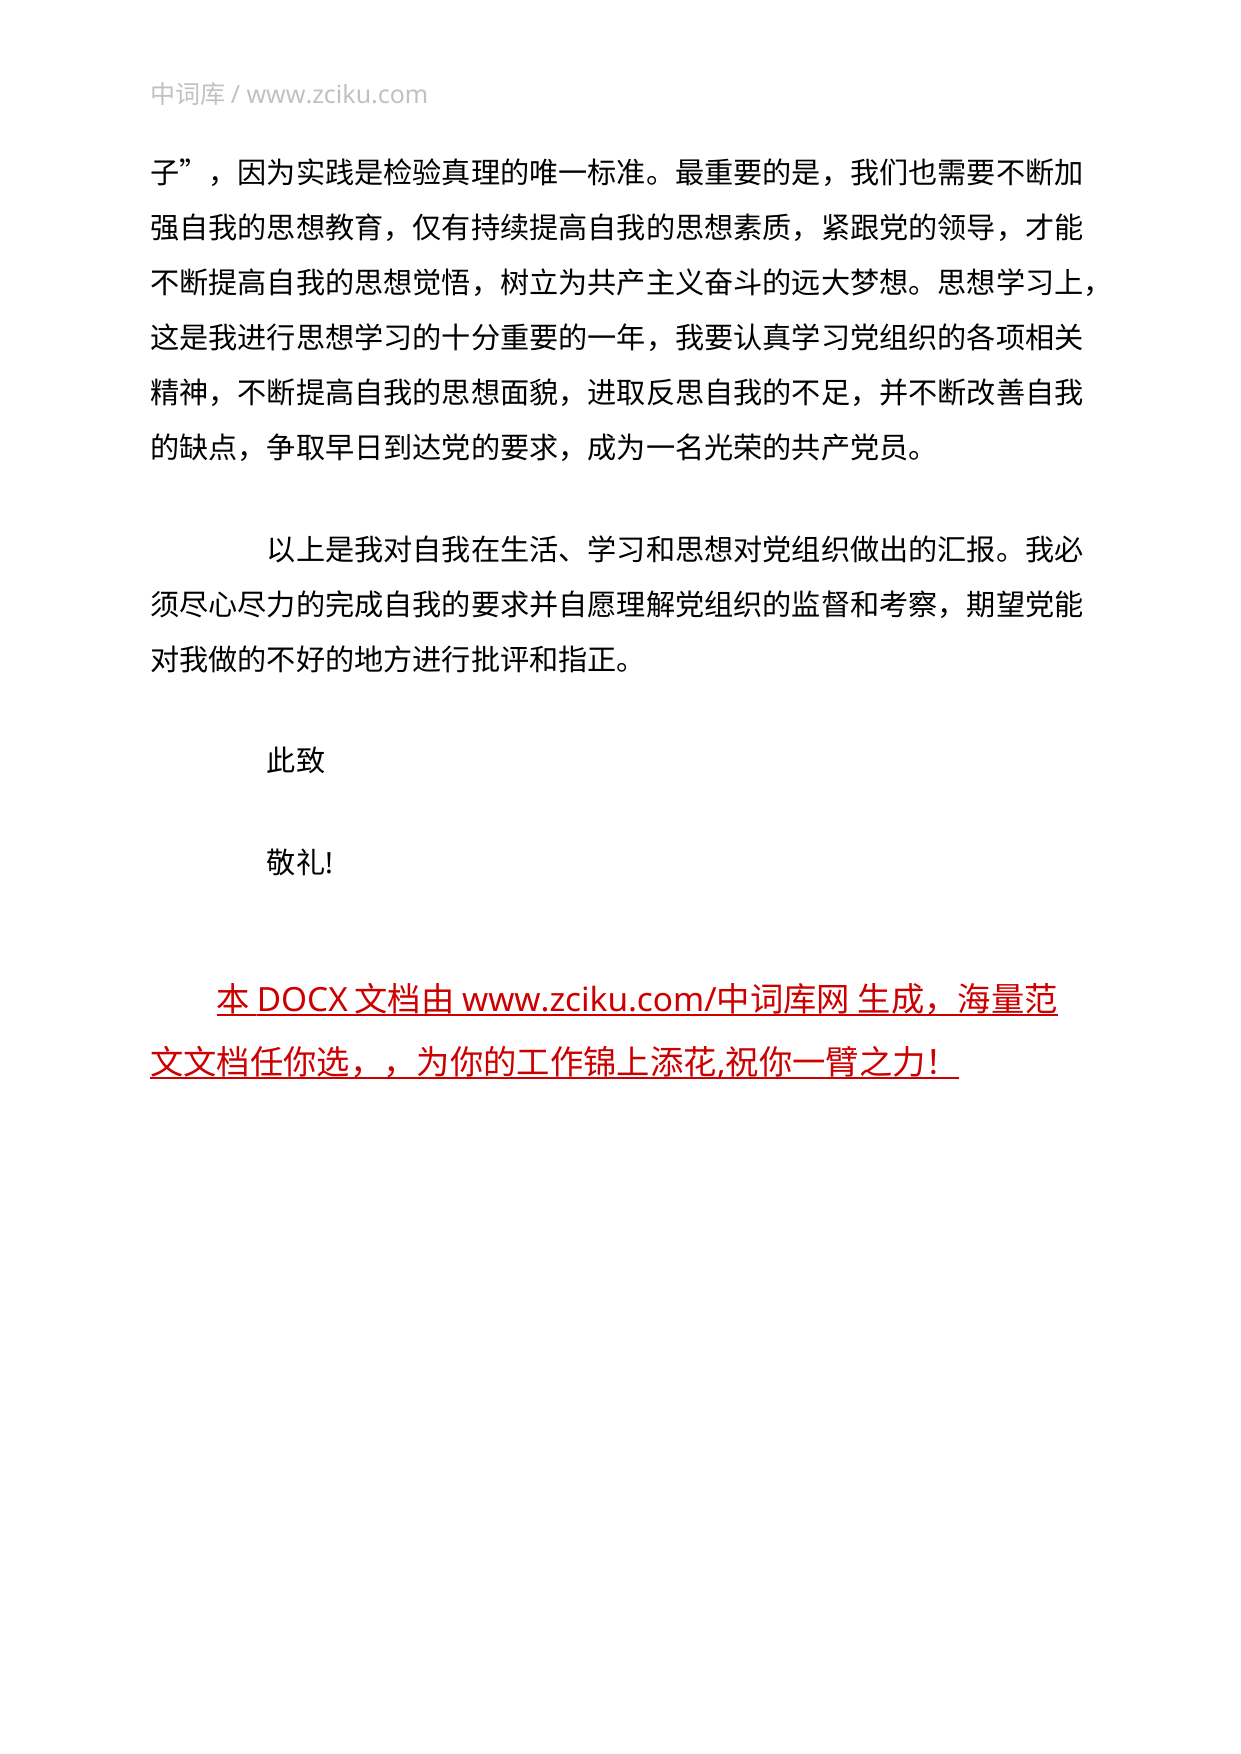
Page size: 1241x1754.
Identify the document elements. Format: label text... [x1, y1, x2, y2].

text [150, 150, 1090, 467]
text 以上是我对自我在生活、学习和思想对党组织做出的汇报。我必须尽心尽力的完成自我的要求并自愿理解党组织的监督和考察，期望党能对我做的不好的地方进行批评和指正。 [150, 526, 1090, 678]
text 敬礼! [150, 839, 1090, 882]
text 此致 [150, 738, 1090, 780]
text 本DOCX文档由 www.zciku.com/中词库网 生成，海量范文文档任你选，，为你的工作锦上添花,祝你一臂之力！ [150, 973, 1090, 1084]
